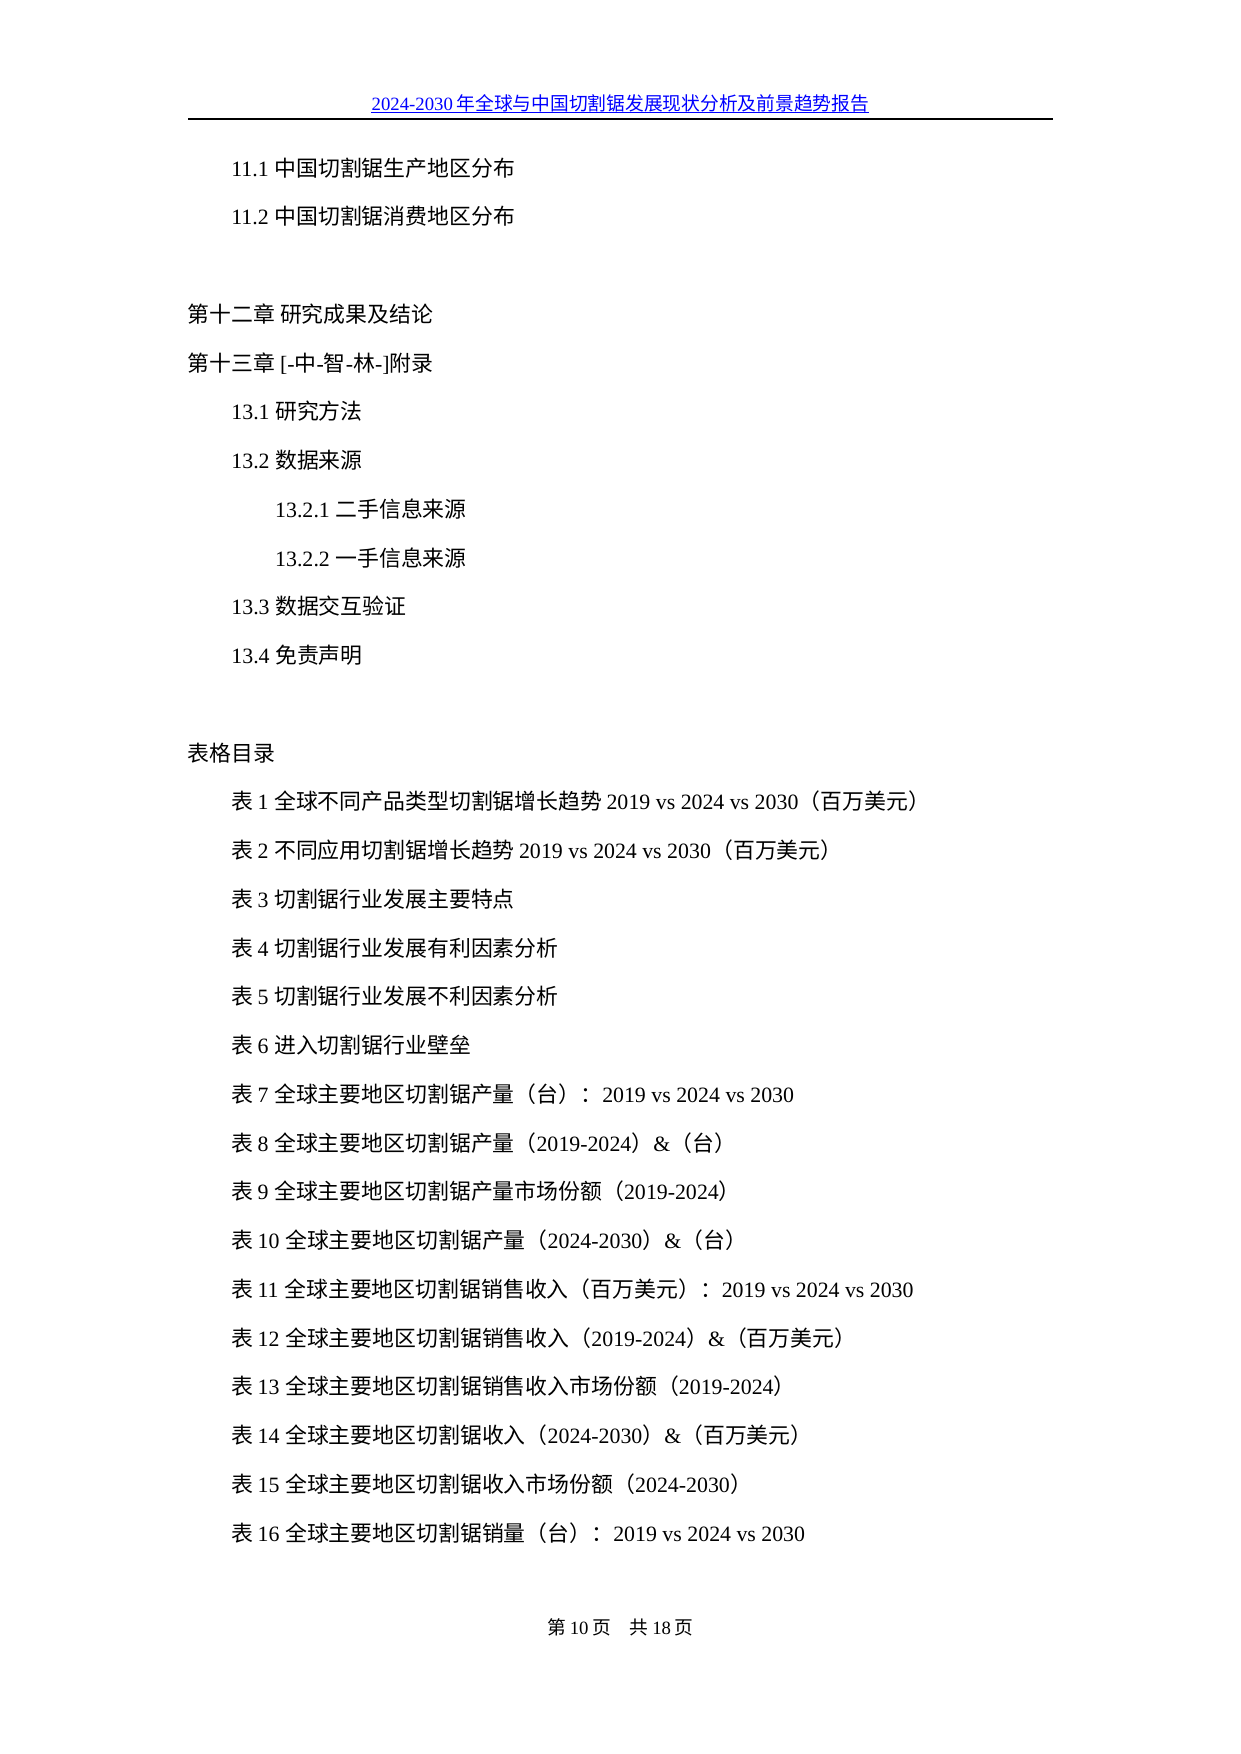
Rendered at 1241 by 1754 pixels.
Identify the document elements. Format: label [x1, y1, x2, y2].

text [187, 150, 1053, 1548]
